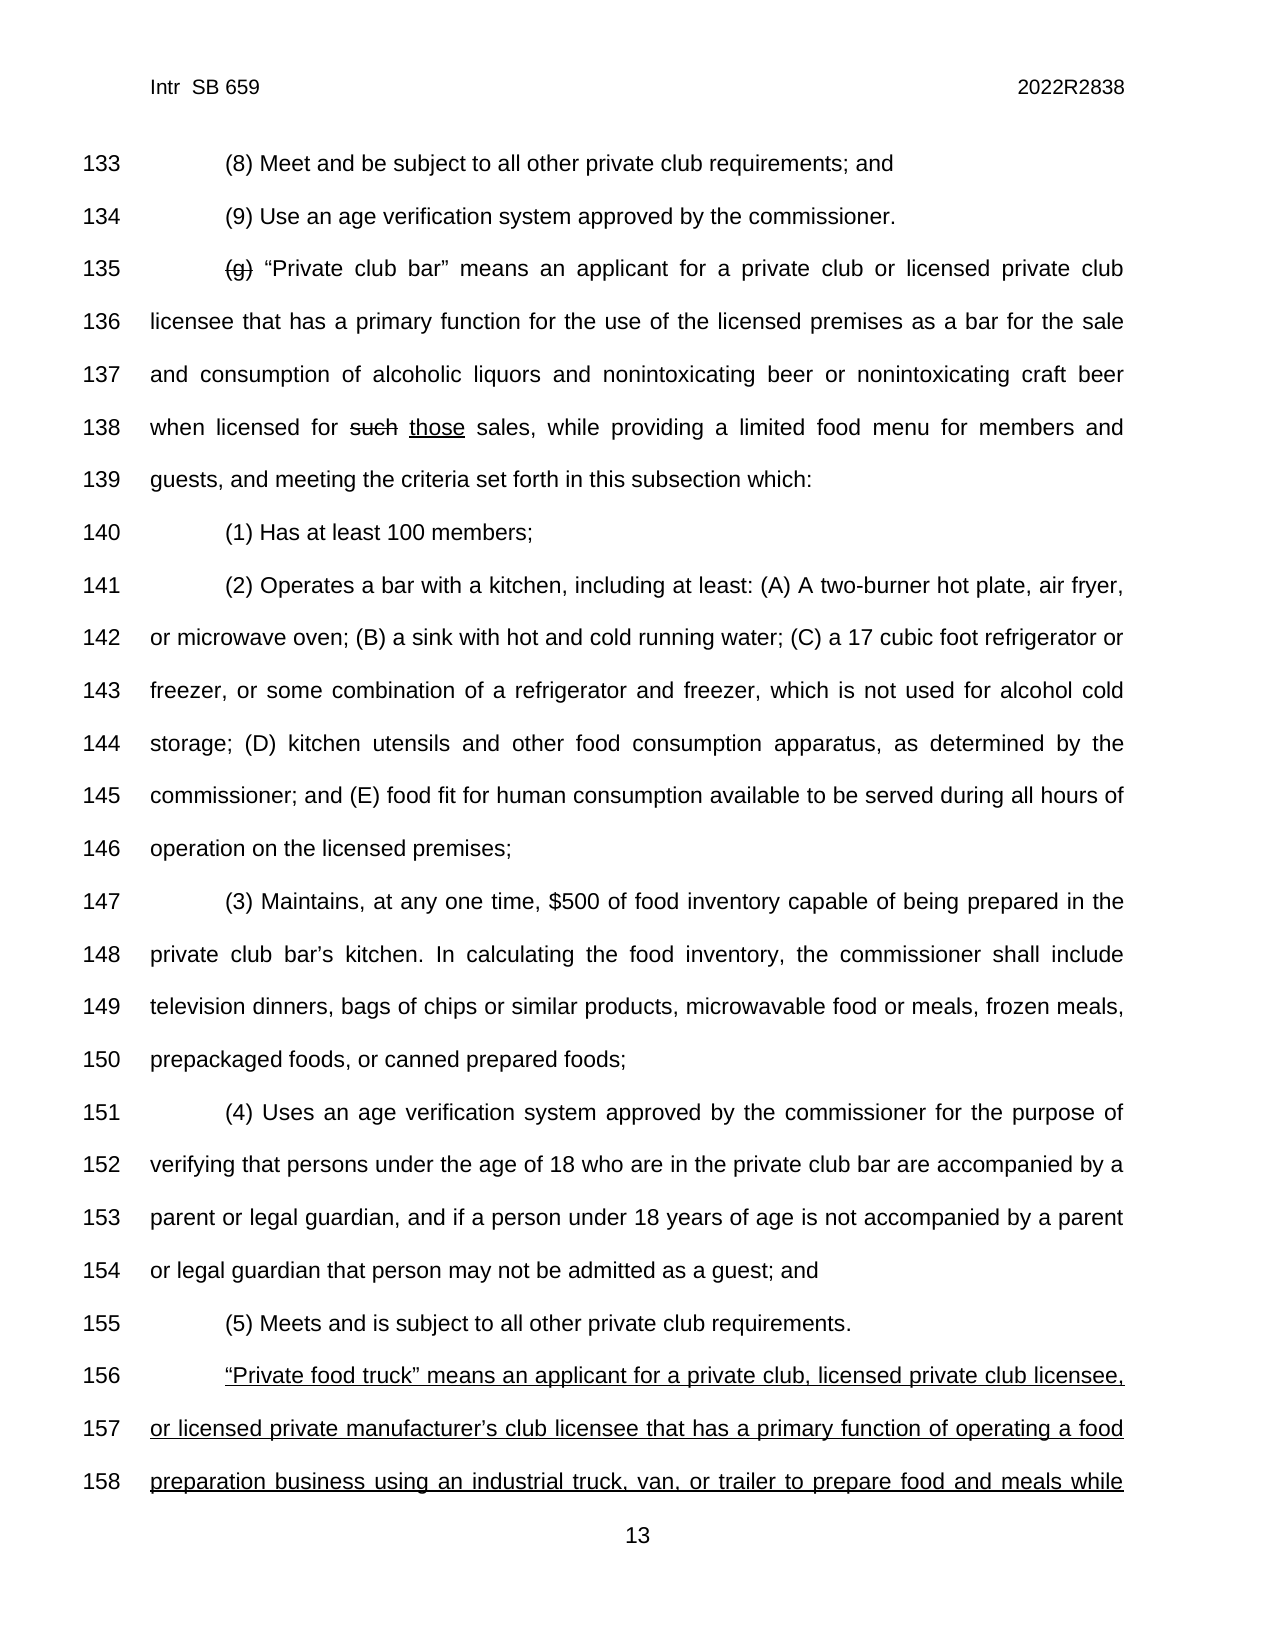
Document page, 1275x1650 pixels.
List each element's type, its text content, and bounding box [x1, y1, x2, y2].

text (8) Meet and be subject to all other private club requirements; and [150, 150, 1125, 176]
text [150, 1362, 1125, 1494]
text (g) “Private club bar” means an applicant for a private club or licensed private club licensee that has a primary function for the use of the licensed premises as a bar for the sale and consumption of alcoholic liquors and nonintoxicating beer or nonintoxicating craft beer when licensed for such those sales, while providing a limited food menu for members and guests, and meeting the criteria set forth in this subsection which: [150, 255, 1125, 493]
text (4) Uses an age verification system approved by the commissioner for the purpose of verifying that persons under the age of 18 who are in the private club bar are accompanied by a parent or legal guardian, and if a person under 18 years of age is not accompanied by a parent or legal guardian that person may not be admitted as a guest; and [150, 1099, 1125, 1283]
text (3) Maintains, at any one time, $500 of food inventory capable of being prepared in the private club bar’s kitchen. In calculating the food inventory, the commissioner shall include television dinners, bags of chips or similar products, microwavable food or meals, frozen meals, prepackaged foods, or canned prepared foods; [150, 888, 1125, 1072]
text (2) Operates a bar with a kitchen, including at least: (A) A two-burner hot plate, air fryer, or microwave oven; (B) a sink with hot and cold running water; (C) a 17 cubic foot refrigerator or freezer, or some combination of a refrigerator and freezer, which is not used for alcohol cold storage; (D) kitchen utensils and other food consumption apparatus, as determined by the commissioner; and (E) food fit for human consumption available to be served during all hours of operation on the licensed premises; [150, 572, 1125, 862]
text (1) Has at least 100 members; [150, 519, 1125, 545]
text (9) Use an age verification system approved by the commissioner. [150, 203, 1125, 229]
text (5) Meets and is subject to all other private club requirements. [150, 1309, 1125, 1336]
